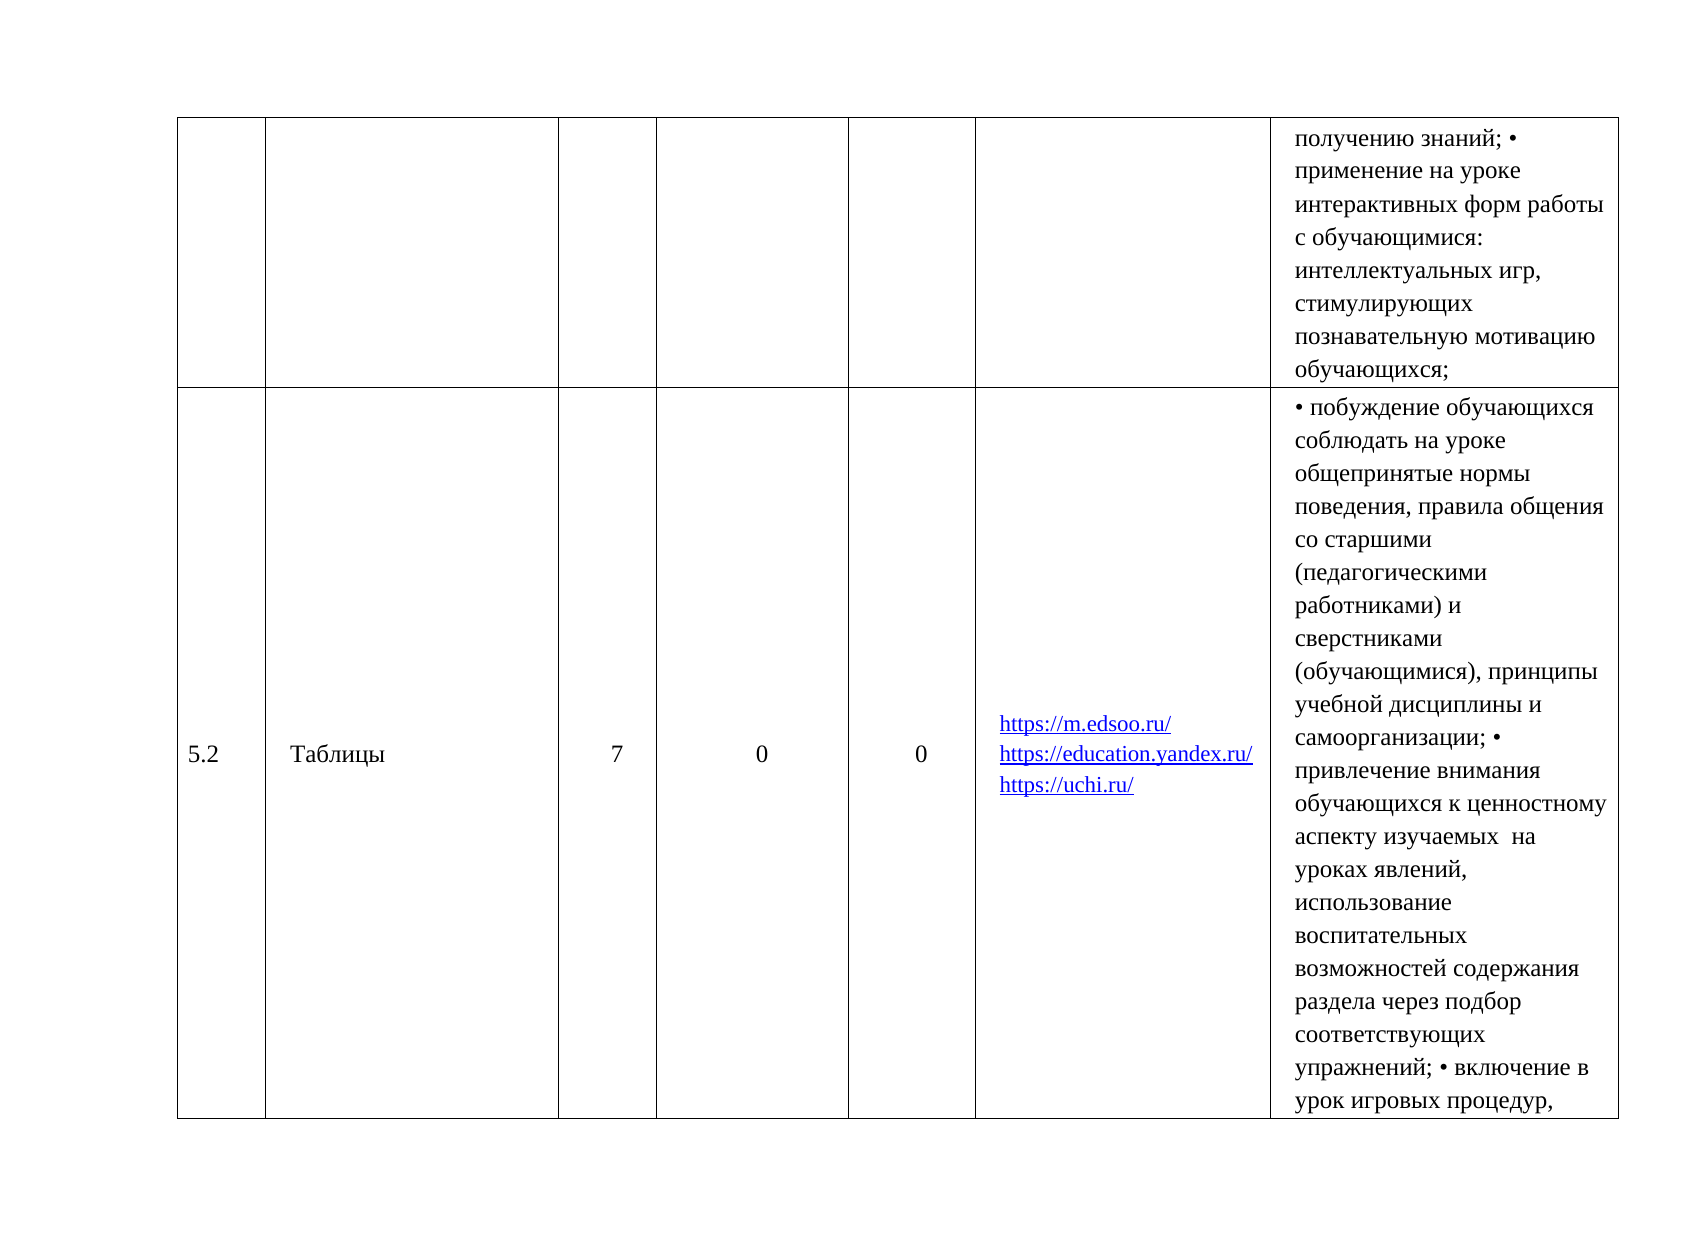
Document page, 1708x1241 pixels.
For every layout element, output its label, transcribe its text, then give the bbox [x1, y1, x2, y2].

table_cell 0 [849, 388, 975, 1118]
table_cell https://m.edsoo.ru/ https://education.yandex.ru/ https://uchi.ru/ [976, 388, 1270, 1118]
table_cell 0 [657, 388, 848, 1118]
table_header [849, 118, 975, 387]
table_cell побуждение обучающихся соблюдать на уроке общепринятые нормы поведения, правила общения со старшими (педагогическими работниками) и сверстниками (обучающимися), принципы учебной дисциплины и самоорганизации; • привлечение внимания обучающихся к ценностному аспекту изучаемых на уроках явлений, использование воспитательных возможностей содержания раздела через подбор соответствующих упражнений; • включение в урок игровых процедур, [1271, 388, 1618, 1118]
table_header [178, 118, 265, 387]
table_header [266, 118, 558, 387]
table_cell 5.2 [178, 388, 265, 1118]
table_cell Таблицы [266, 388, 558, 1118]
table_header получению знаний; • применение на уроке интерактивных форм работы с обучающимися: интеллектуальных игр, стимулирующих познавательную мотивацию обучающихся; [1271, 118, 1618, 387]
table_header [559, 118, 656, 387]
table_cell 7 [559, 388, 656, 1118]
table_header [976, 118, 1270, 387]
table_header [657, 118, 848, 387]
